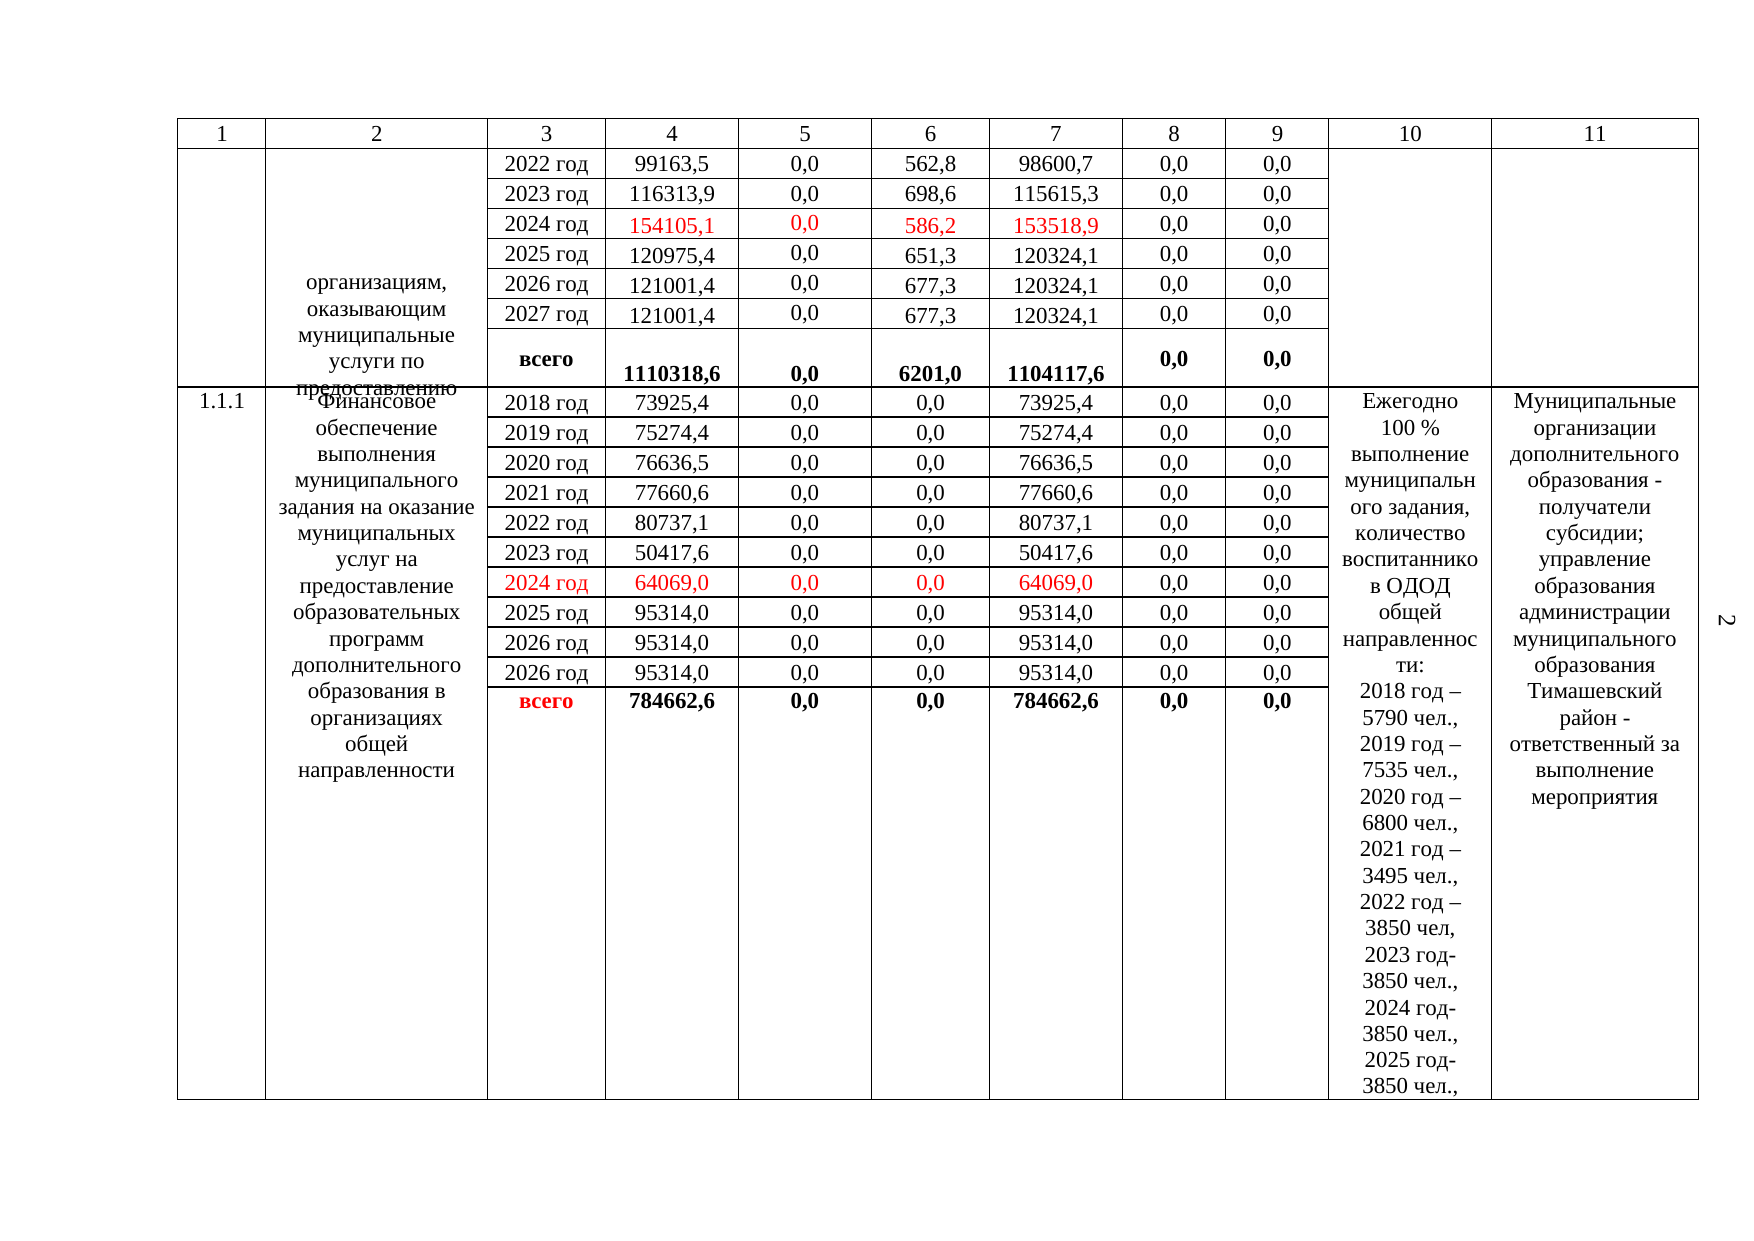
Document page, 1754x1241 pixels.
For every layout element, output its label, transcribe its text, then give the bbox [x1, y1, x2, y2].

table_cell 0,0 [739, 628, 871, 656]
table_cell 0,0 [1226, 209, 1328, 238]
table_cell 115615,3 [990, 179, 1122, 208]
table_cell 95314,0 [606, 598, 738, 626]
table_cell 2027 год [488, 299, 605, 328]
table_cell 0,0 [872, 478, 989, 506]
table_cell 80737,1 [990, 508, 1122, 536]
table_cell 2019 год [488, 418, 605, 446]
table_cell 121001,4 [606, 299, 738, 328]
table_cell 0,0 [1226, 179, 1328, 208]
table_cell 95314,0 [990, 658, 1122, 686]
table_cell 76636,5 [990, 448, 1122, 476]
table_cell 0,0 [1123, 179, 1225, 208]
table_cell 0,0 [739, 388, 871, 416]
table_cell 0,0 [1123, 478, 1225, 506]
table_cell 0,0 [872, 418, 989, 446]
table_cell 0,0 [739, 149, 871, 178]
table_cell 0,0 [739, 329, 871, 386]
table_header 7 [990, 119, 1122, 148]
table_cell 0,0 [739, 418, 871, 446]
table_header 3 [488, 119, 605, 148]
table_cell 0,0 [872, 658, 989, 686]
table_cell 154105,1 [606, 209, 738, 238]
table_cell 2025 год [488, 239, 605, 268]
table_cell 0,0 [1226, 628, 1328, 656]
table_cell 562,8 [872, 149, 989, 178]
table_cell 0,0 [872, 448, 989, 476]
table_header 9 [1226, 119, 1328, 148]
table_cell 0,0 [872, 508, 989, 536]
table_cell 0,0 [1123, 508, 1225, 536]
table_cell 98600,7 [990, 149, 1122, 178]
table_cell 0,0 [1226, 269, 1328, 298]
table_cell 0,0 [739, 179, 871, 208]
table_cell 95314,0 [990, 628, 1122, 656]
table_cell 120324,1 [990, 299, 1122, 328]
table_cell 0,0 [872, 628, 989, 656]
table_cell 1104117,6 [990, 329, 1122, 386]
table_cell 698,6 [872, 179, 989, 208]
table_cell 0,0 [1123, 269, 1225, 298]
table_cell 651,3 [872, 239, 989, 268]
table_cell Ежегодно 100 % выполнение муниципального задания, количество воспитанников ОДОД общей направленности: 2018 год – 5790 чел., 2019 год – 7535 чел., 2020 год – 6800 чел., 2021 год – 3495 чел., 2022 год – 3850 чел, 2023 год- 3850 чел., 2024 год- 3850 чел., 2025 год- 3850 чел., 2026 год- 3850 чел., 2026 год- 3850 чел. [1329, 388, 1491, 1099]
table_cell 95314,0 [606, 628, 738, 656]
table_cell 0,0 [1123, 388, 1225, 416]
table_cell 0,0 [1123, 329, 1225, 386]
table_cell 0,0 [1123, 538, 1225, 566]
table_cell 784662,6 [606, 688, 738, 1099]
table_cell 0,0 [1226, 508, 1328, 536]
table_cell 1110318,6 [606, 329, 738, 386]
table_cell 0,0 [739, 508, 871, 536]
table_cell 2023 год [488, 538, 605, 566]
table_cell 120324,1 [990, 269, 1122, 298]
table_cell 0,0 [739, 448, 871, 476]
table_cell 64069,0 [606, 568, 738, 596]
table_cell 0,0 [739, 478, 871, 506]
table_cell 75274,4 [990, 418, 1122, 446]
table_cell 153518,9 [990, 209, 1122, 238]
table_cell 0,0 [1123, 658, 1225, 686]
table_cell 0,0 [739, 658, 871, 686]
table_cell 2022 год [488, 149, 605, 178]
table_cell 75274,4 [606, 418, 738, 446]
table_cell 76636,5 [606, 448, 738, 476]
table_cell 0,0 [739, 269, 871, 298]
table_cell 2022 год [488, 508, 605, 536]
table_header 2 [266, 119, 487, 148]
table_cell 2023 год [488, 179, 605, 208]
table_cell 0,0 [1123, 628, 1225, 656]
table_cell 0,0 [872, 688, 989, 1099]
table_cell 2024 год [488, 568, 605, 596]
table_cell 95314,0 [606, 658, 738, 686]
table_cell 0,0 [1226, 329, 1328, 386]
table_cell 0,0 [1123, 448, 1225, 476]
table_cell 2021 год [488, 478, 605, 506]
table_cell 0,0 [1226, 418, 1328, 446]
table_cell 0,0 [872, 598, 989, 626]
table_cell 2018 год [488, 388, 605, 416]
table_cell 77660,6 [606, 478, 738, 506]
table_cell 0,0 [1226, 478, 1328, 506]
table_cell 50417,6 [606, 538, 738, 566]
table_cell 73925,4 [606, 388, 738, 416]
table_cell 0,0 [739, 538, 871, 566]
table_cell 0,0 [872, 388, 989, 416]
table_cell 0,0 [739, 688, 871, 1099]
table_cell 2024 год [488, 209, 605, 238]
table_header 1 [178, 119, 265, 148]
table_cell 0,0 [1123, 568, 1225, 596]
table_cell Финансовое обеспечение выполнения муниципального задания на оказание муниципальных услуг на предоставление образовательных программ дополнительного образования в организациях общей направленности [266, 388, 487, 1099]
table_cell 0,0 [739, 568, 871, 596]
table_cell 1.1.1 [178, 388, 265, 1099]
table_cell 586,2 [872, 209, 989, 238]
table_cell 0,0 [872, 538, 989, 566]
table_cell 0,0 [1123, 598, 1225, 626]
table_cell 2025 год [488, 598, 605, 626]
table_cell 0,0 [1226, 448, 1328, 476]
table_cell 121001,4 [606, 269, 738, 298]
table_cell 6201,0 [872, 329, 989, 386]
table_cell 120324,1 [990, 239, 1122, 268]
table_cell 784662,6 [990, 688, 1122, 1099]
table_header 10 [1329, 119, 1491, 148]
table_cell всего [488, 688, 605, 1099]
table_cell 0,0 [1226, 149, 1328, 178]
table_cell 0,0 [1226, 388, 1328, 416]
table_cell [1492, 388, 1698, 1099]
table_cell 0,0 [872, 568, 989, 596]
table_cell 0,0 [739, 299, 871, 328]
table_cell 77660,6 [990, 478, 1122, 506]
table_cell 0,0 [1226, 538, 1328, 566]
table_header 6 [872, 119, 989, 148]
table_cell 95314,0 [990, 598, 1122, 626]
table_cell 0,0 [739, 209, 871, 238]
table_cell 50417,6 [990, 538, 1122, 566]
table_cell 0,0 [1123, 418, 1225, 446]
table_cell всего [488, 329, 605, 386]
table_cell 73925,4 [990, 388, 1122, 416]
table_cell 0,0 [1123, 209, 1225, 238]
table_cell 2020 год [488, 448, 605, 476]
table_cell 116313,9 [606, 179, 738, 208]
table_header 4 [606, 119, 738, 148]
table_cell 2026 год [488, 628, 605, 656]
table_cell 2026 год [488, 269, 605, 298]
table_cell 0,0 [1226, 239, 1328, 268]
table_cell 0,0 [1123, 688, 1225, 1099]
table_cell 2026 год [488, 658, 605, 686]
table_header 8 [1123, 119, 1225, 148]
table_cell 0,0 [1226, 299, 1328, 328]
table_header 11 [1492, 119, 1698, 148]
table_cell 0,0 [1123, 149, 1225, 178]
table_cell 0,0 [1123, 299, 1225, 328]
table_cell 0,0 [739, 598, 871, 626]
table_cell 0,0 [1226, 658, 1328, 686]
table_cell 0,0 [1226, 598, 1328, 626]
table_cell 677,3 [872, 269, 989, 298]
table_cell 120975,4 [606, 239, 738, 268]
table_cell 0,0 [1123, 239, 1225, 268]
table_cell 0,0 [739, 239, 871, 268]
table_cell 80737,1 [606, 508, 738, 536]
table_header 5 [739, 119, 871, 148]
table_cell 0,0 [1226, 568, 1328, 596]
table_cell 0,0 [1226, 688, 1328, 1099]
table_cell 64069,0 [990, 568, 1122, 596]
table_cell 99163,5 [606, 149, 738, 178]
table_cell 677,3 [872, 299, 989, 328]
